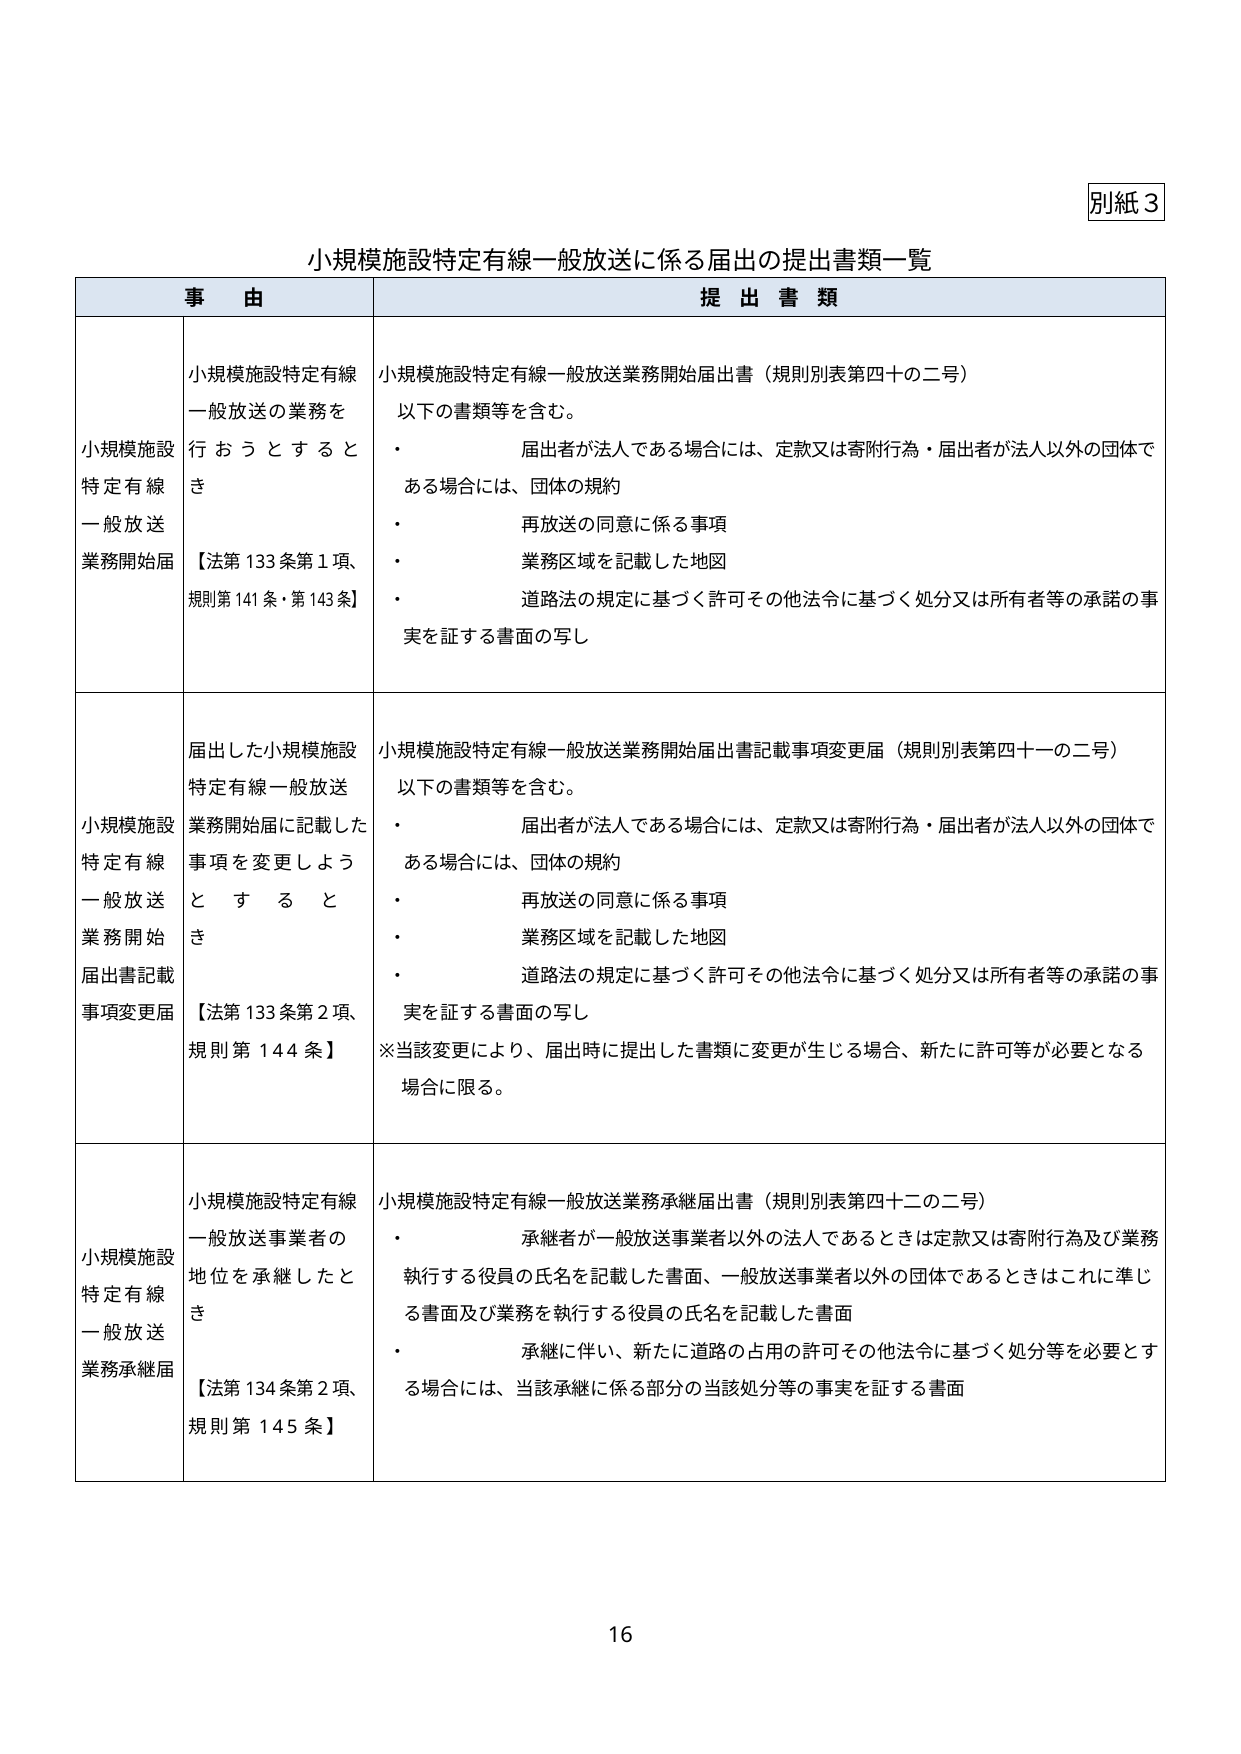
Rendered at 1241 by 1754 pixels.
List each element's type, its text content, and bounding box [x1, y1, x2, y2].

table_cell 小規模施設 特定有線 一般放送 業務開始届 [76, 317, 183, 692]
table_cell 小規模施設 特定有線 一般放送 業務開始 届出書記載 事項変更届 [76, 693, 183, 1143]
table_cell 届出した小規模施設 特定有線一般放送 業務開始届に記載した 事項を変更しよう とするとき 【法第133条第２項、 規則第144条】 [184, 693, 373, 1143]
table_cell 小規模施設 特定有線 一般放送 業務承継届 [76, 1144, 183, 1481]
table_header 事 由 [76, 278, 373, 316]
table_cell 小規模施設特定有線一般放送業務承継届出書（規則別表第四十二の二号） 承継者が一般放送事業者以外の法人であるときは定款又は寄附行為及び業務執行する役員の氏名を記載した書面、一般放送事業者以外の団体であるときはこれに準じる書面及び業務を執行する役員の氏名を記載した書面 承継に伴い、新たに道路の占用の許可その他法令に基づく処分等を必要とする場合には、当該承継に係る部分の当該処分等の事実を証する書面 [374, 1144, 1165, 1481]
table_cell 小規模施設特定有線一般放送業務開始届出書記載事項変更届（規則別表第四十一の二号） 以下の書類等を含む。 届出者が法人である場合には、定款又は寄附行為・届出者が法人以外の団体である場合には、団体の規約 再放送の同意に係る事項 業務区域を記載した地図 道路法の規定に基づく許可その他法令に基づく処分又は所有者等の承諾の事実を証する書面の写し ※当該変更により、届出時に提出した書類に変更が生じる場合、新たに許可等が必要となる場合に限る。 [374, 693, 1165, 1143]
text 別紙３ [75, 164, 1165, 239]
table_header 提 出 書 類 [374, 278, 1165, 316]
table_cell 小規模施設特定有線一般放送業務開始届出書（規則別表第四十の二号） 以下の書類等を含む。 届出者が法人である場合には、定款又は寄附行為・届出者が法人以外の団体である場合には、団体の規約 再放送の同意に係る事項 業務区域を記載した地図 道路法の規定に基づく許可その他法令に基づく処分又は所有者等の承諾の事実を証する書面の写し [374, 317, 1165, 692]
table_cell 小規模施設特定有線 一般放送の業務を 行おうとするとき 【法第133条第１項、 規則第141条・第143条】 [184, 317, 373, 692]
text 小規模施設特定有線一般放送に係る届出の提出書類一覧 [75, 239, 1165, 277]
table_cell 小規模施設特定有線 一般放送事業者の 地位を承継したとき 【法第134条第２項、 規則第145条】 [184, 1144, 373, 1481]
